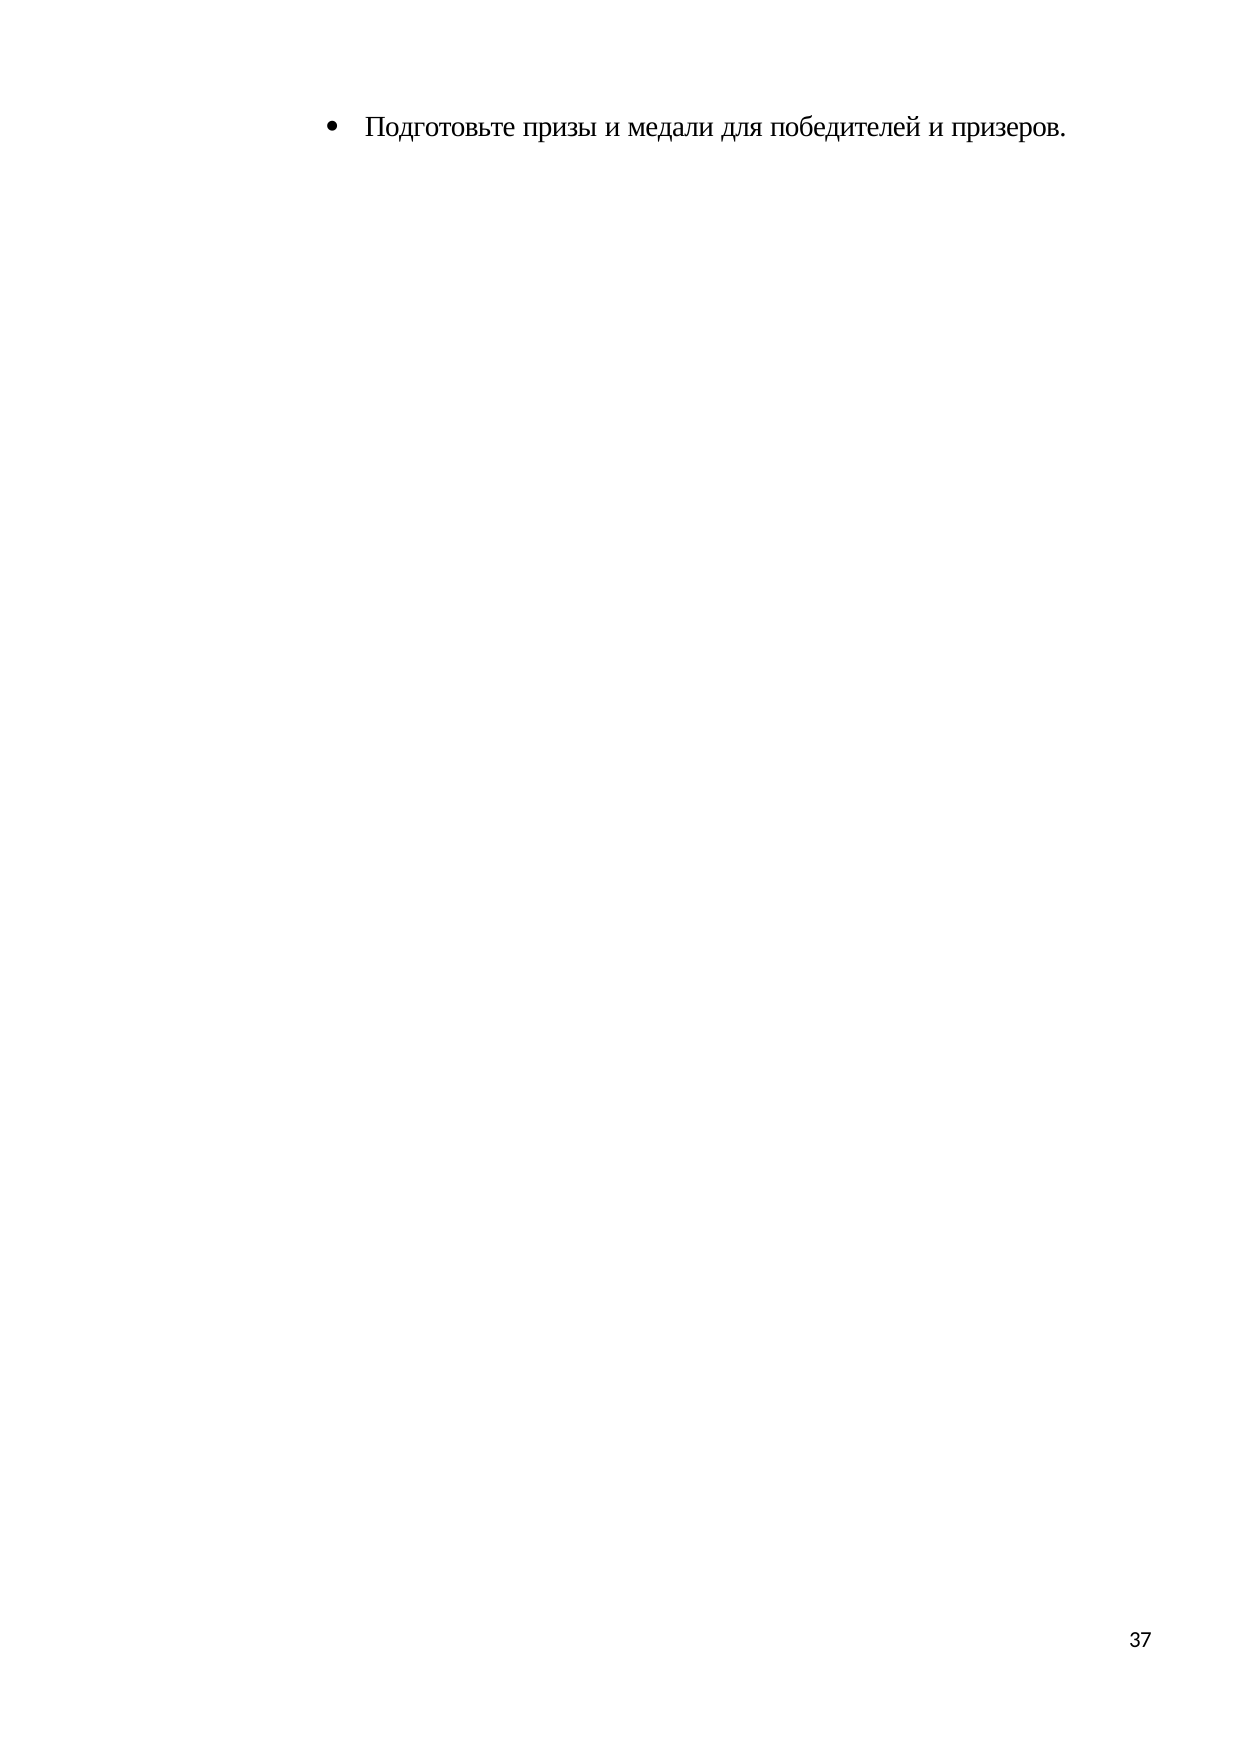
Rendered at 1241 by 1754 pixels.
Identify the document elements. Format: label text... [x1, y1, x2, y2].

list Подготовьте призы и медали для победителей и призеров. [327, 108, 1196, 144]
